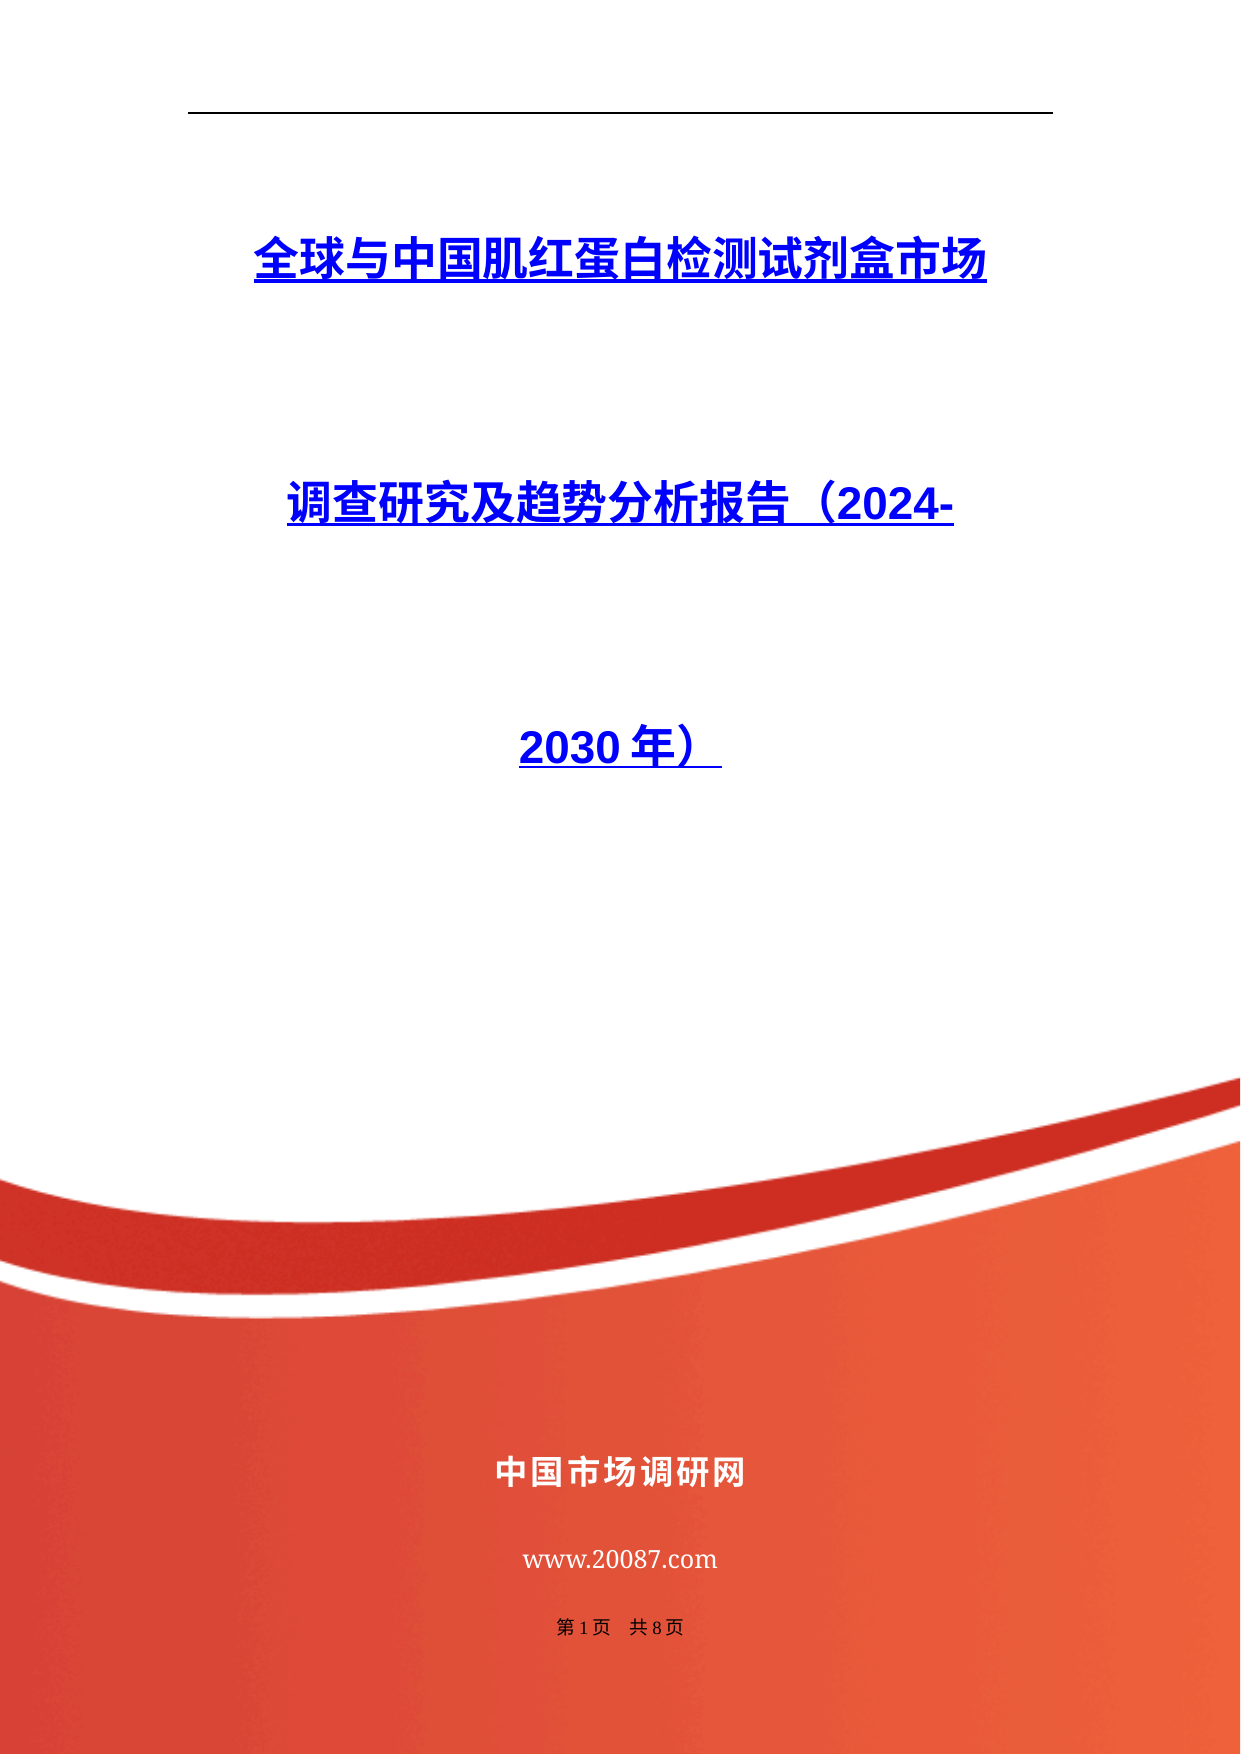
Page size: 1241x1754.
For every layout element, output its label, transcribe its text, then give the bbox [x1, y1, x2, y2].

subtitle 中国市场调研网 [187, 1437, 1053, 1502]
picture [0, 1006, 1241, 1754]
table_header 全球与中国肌红蛋白检测试剂盒市场调查研究及趋势分析报告（2024-2030年） [188, 207, 1053, 871]
text www.20087.com [187, 1526, 1053, 1591]
